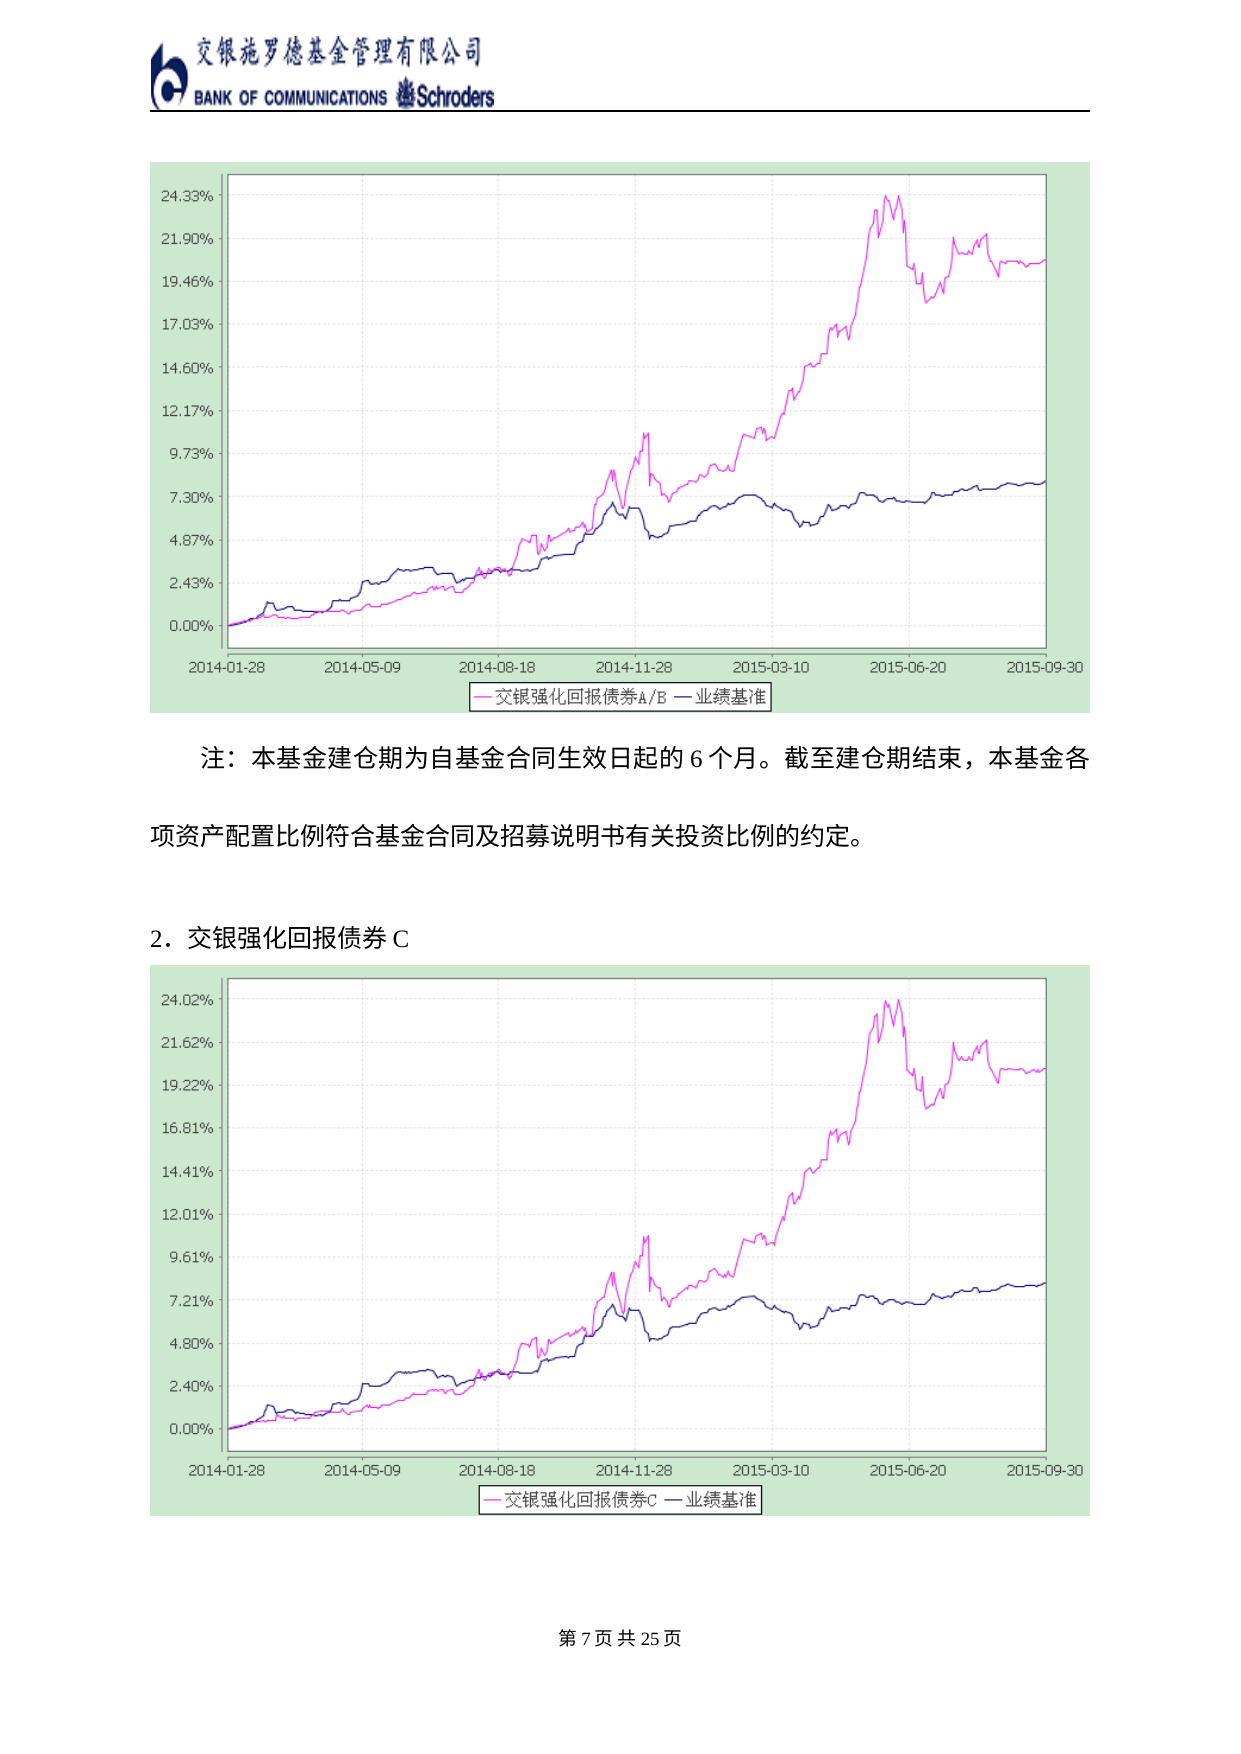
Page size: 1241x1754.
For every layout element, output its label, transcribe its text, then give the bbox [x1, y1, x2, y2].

text 注：本基金建仓期为自基金合同生效日起的6个月。截至建仓期结束，本基金各项资产配置比例符合基金合同及招募说明书有关投资比例的约定。 [150, 724, 1090, 867]
picture [150, 162, 1091, 713]
picture [150, 965, 1091, 1516]
text 2．交银强化回报债券C [150, 919, 1090, 955]
picture [151, 36, 494, 110]
